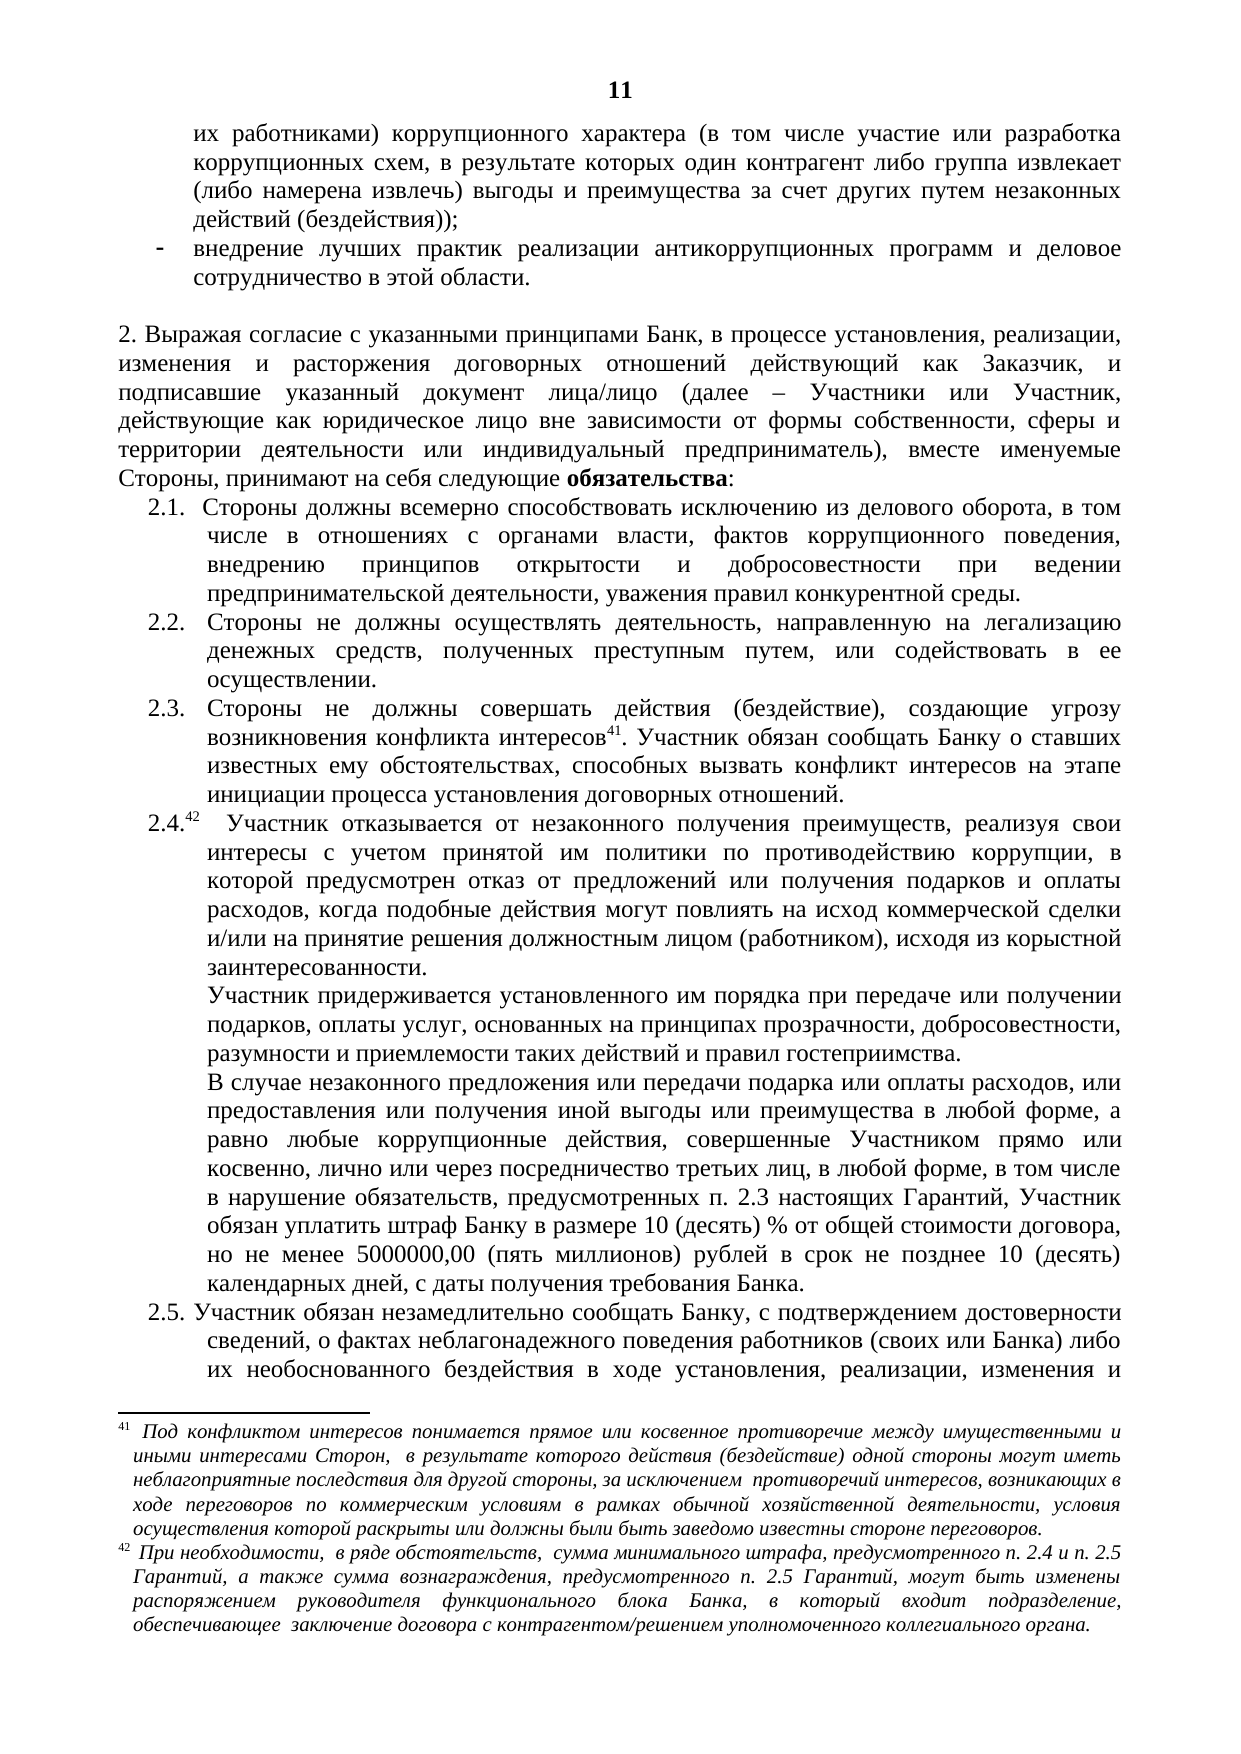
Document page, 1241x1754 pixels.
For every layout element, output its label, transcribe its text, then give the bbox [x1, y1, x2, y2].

text 2.3. Стороны не должны совершать действия (бездействие), создающие угрозу возникновения конфликта интересов. Участник обязан сообщать Банку о ставших известных ему обстоятельствах, способных вызвать конфликт интересов на этапе инициации процесса установления договорных отношений. [148, 693, 1122, 808]
text В случае незаконного предложения или передачи подарка или оплаты расходов, или предоставления или получения иной выгоды или преимущества в любой форме, а равно любые коррупционные действия, совершенные Участником прямо или косвенно, лично или через посредничество третьих лиц, в любой форме, в том числе в нарушение обязательств, предусмотренных п. 2.3 настоящих Гарантий, Участник обязан уплатить штраф Банку в размере 10 (десять) % от общей стоимости договора, но не менее 5000000,00 (пять миллионов) рублей в срок не позднее 10 (десять) календарных дней, с даты получения требования Банка. [207, 1067, 1122, 1297]
text 2.4. Участник отказывается от незаконного получения преимуществ, реализуя свои интересы с учетом принятой им политики по противодействию коррупции, в которой предусмотрен отказ от предложений или получения подарков и оплаты расходов, когда подобные действия могут повлиять на исход коммерческой сделки и/или на принятие решения должностным лицом (работником), исходя из корыстной заинтересованности. [148, 808, 1122, 981]
text 2. Выражая согласие с указанными принципами Банк, в процессе установления, реализации, изменения и расторжения договорных отношений действующий как Заказчик, и подписавшие указанный документ лица/лицо (далее – Участники или Участник, действующие как юридическое лицо вне зависимости от формы собственности, сферы и территории деятельности или индивидуальный предприниматель), вместе именуемые Стороны, принимают на себя следующие обязательства: [118, 319, 1122, 492]
text 2.1. Стороны должны всемерно способствовать исключению из делового оборота, в том числе в отношениях с органами власти, фактов коррупционного поведения, внедрению принципов открытости и добросовестности при ведении предпринимательской деятельности, уважения правил конкурентной среды. [148, 492, 1122, 607]
list внедрение лучших практик реализации антикоррупционных программ и деловое сотрудничество в этой области. [156, 233, 1122, 291]
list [156, 118, 1122, 233]
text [148, 1297, 1122, 1383]
text Участник придерживается установленного им порядка при передаче или получении подарков, оплаты услуг, основанных на принципах прозрачности, добросовестности, разумности и приемлемости таких действий и правил гостеприимства. [207, 981, 1122, 1067]
text 2.2. Стороны не должны осуществлять деятельность, направленную на легализацию денежных средств, полученных преступным путем, или содействовать в ее осуществлении. [148, 607, 1122, 693]
